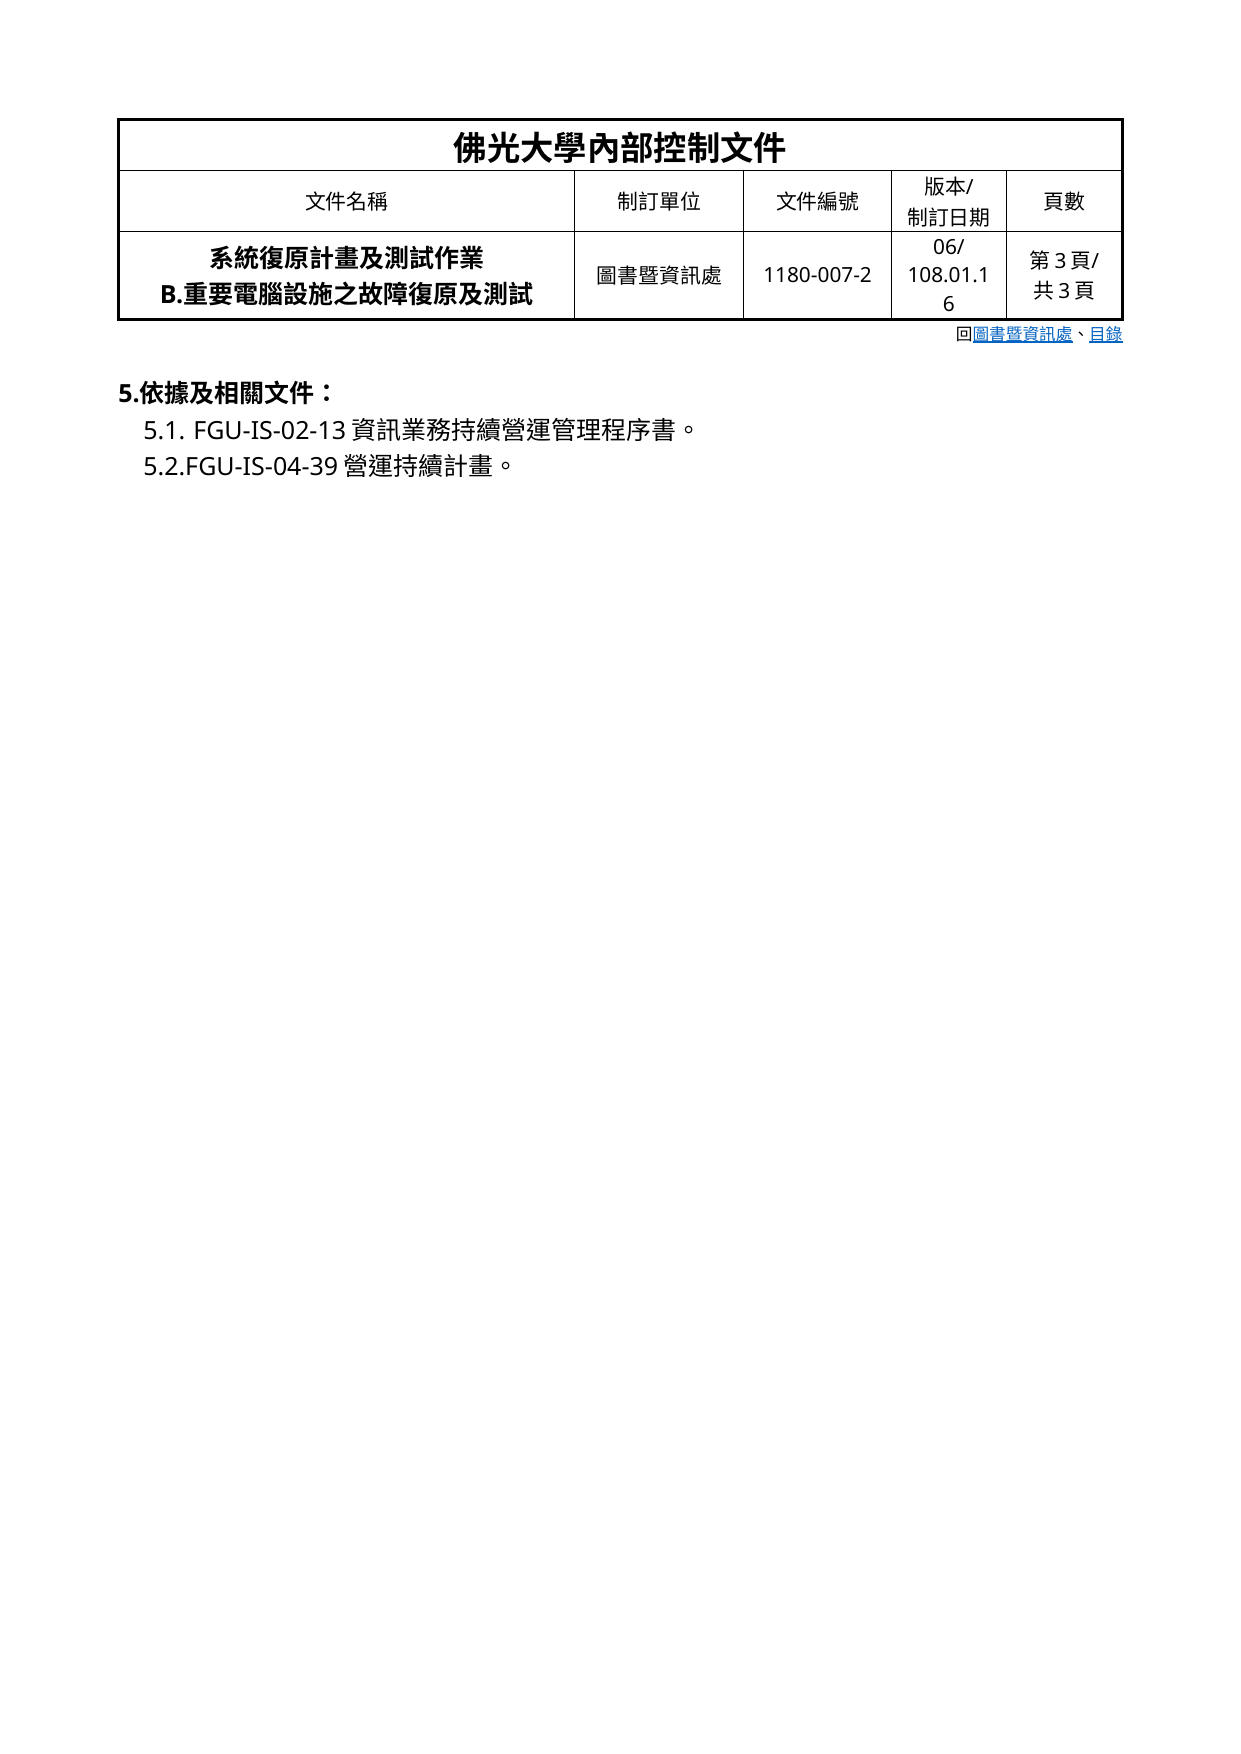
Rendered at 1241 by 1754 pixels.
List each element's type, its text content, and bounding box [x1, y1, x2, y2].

table_header 佛光大學內部控制文件 [120, 121, 1121, 169]
text 5.依據及相關文件： [118, 374, 1122, 410]
text 回圖書暨資訊處、目錄 [118, 321, 1122, 345]
table_cell 1180-007-2 [744, 232, 891, 317]
table_cell 圖書暨資訊處 [575, 232, 743, 317]
list FGU-IS-02-13資訊業務持續營運管理程序書。 [143, 410, 1122, 446]
table_cell 第3頁/ 共3頁 [1007, 232, 1121, 317]
table_cell 版本/ 制訂日期 [892, 171, 1006, 231]
table_cell 文件名稱 [120, 171, 574, 231]
table_cell 頁數 [1007, 171, 1121, 231]
table_cell 制訂單位 [575, 171, 743, 231]
text 5.2.FGU-IS-04-39營運持續計畫。 [143, 446, 1122, 483]
table_cell 文件編號 [744, 171, 891, 231]
table_cell 06/ 108.01.16 [892, 232, 1006, 317]
table_cell 系統復原計畫及測試作業 B.重要電腦設施之故障復原及測試 [120, 232, 574, 317]
